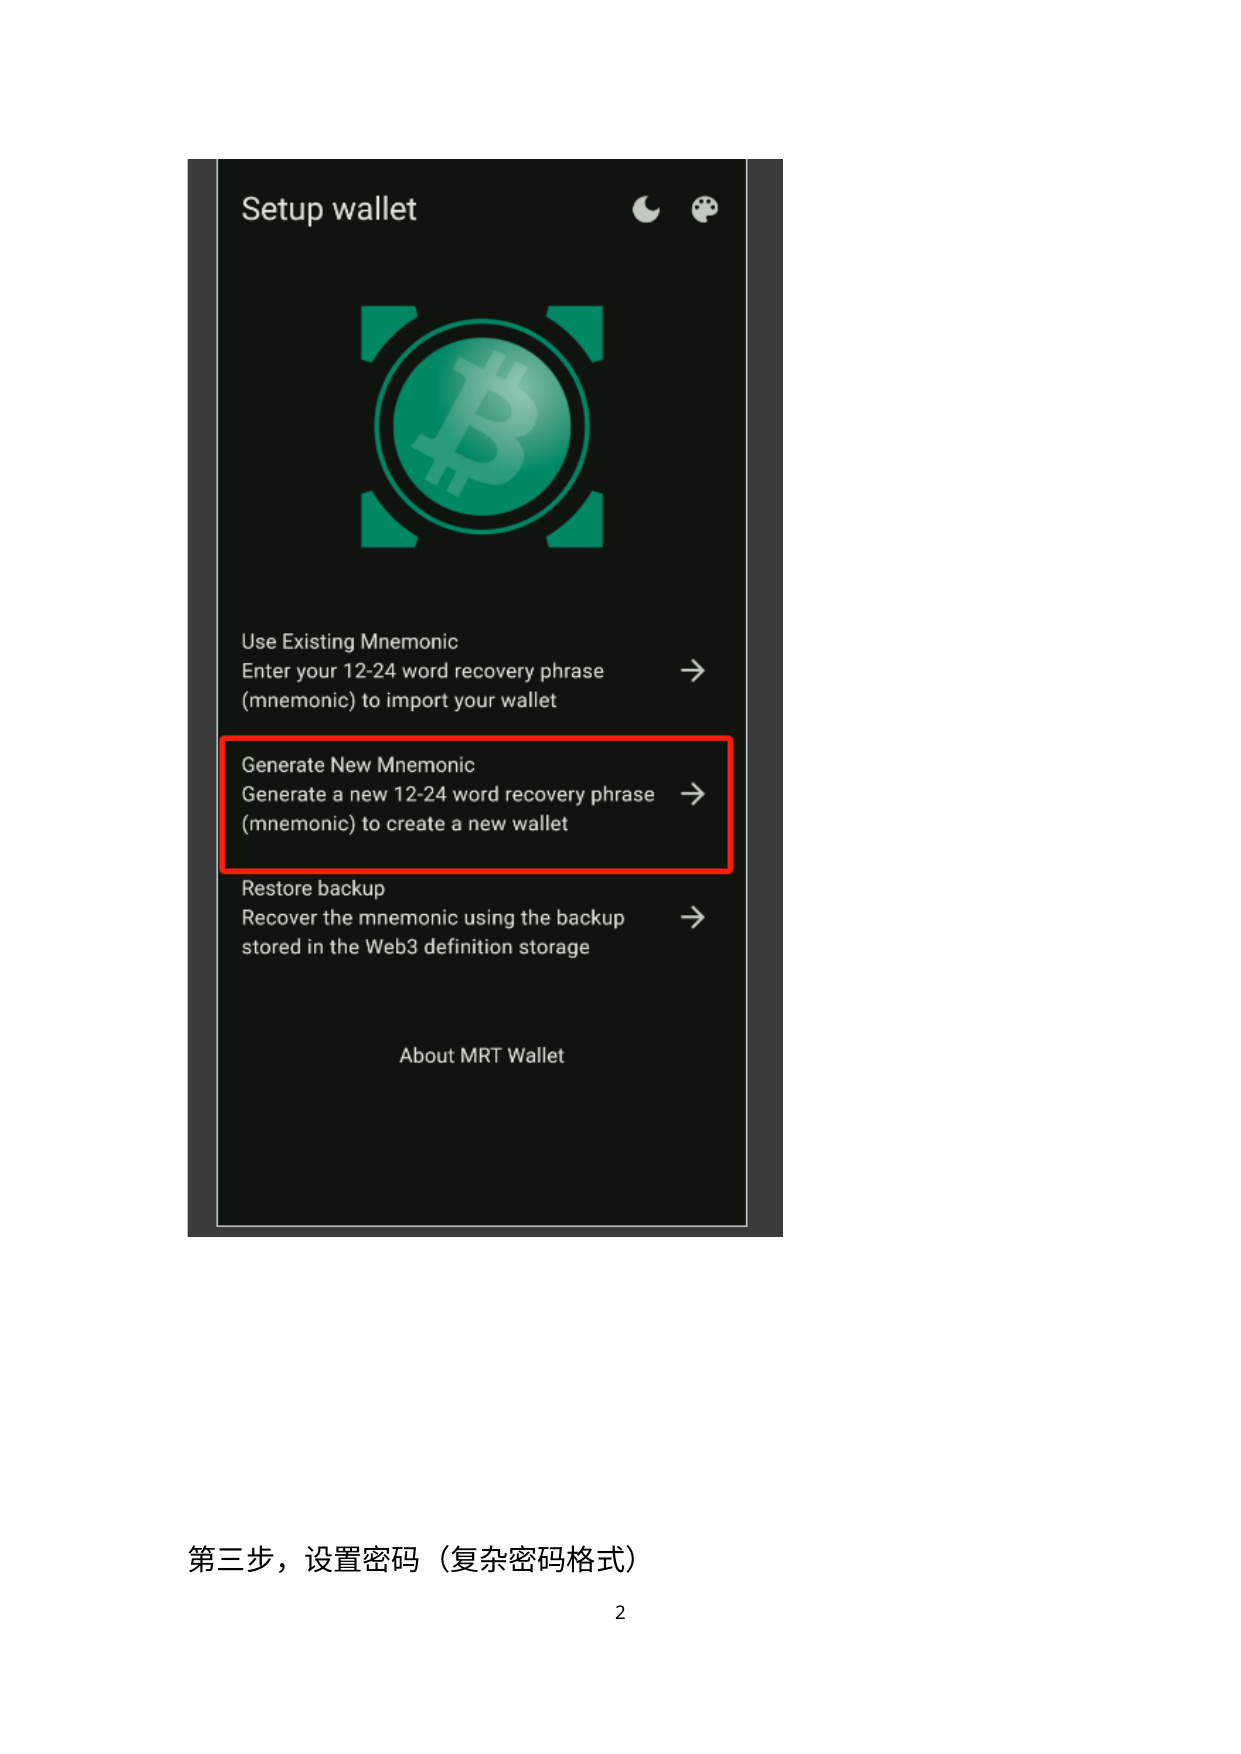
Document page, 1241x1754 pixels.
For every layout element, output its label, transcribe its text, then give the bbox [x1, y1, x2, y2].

text 第三步，设置密码（复杂密码格式） [187, 1525, 1053, 1590]
picture [187, 159, 783, 1237]
